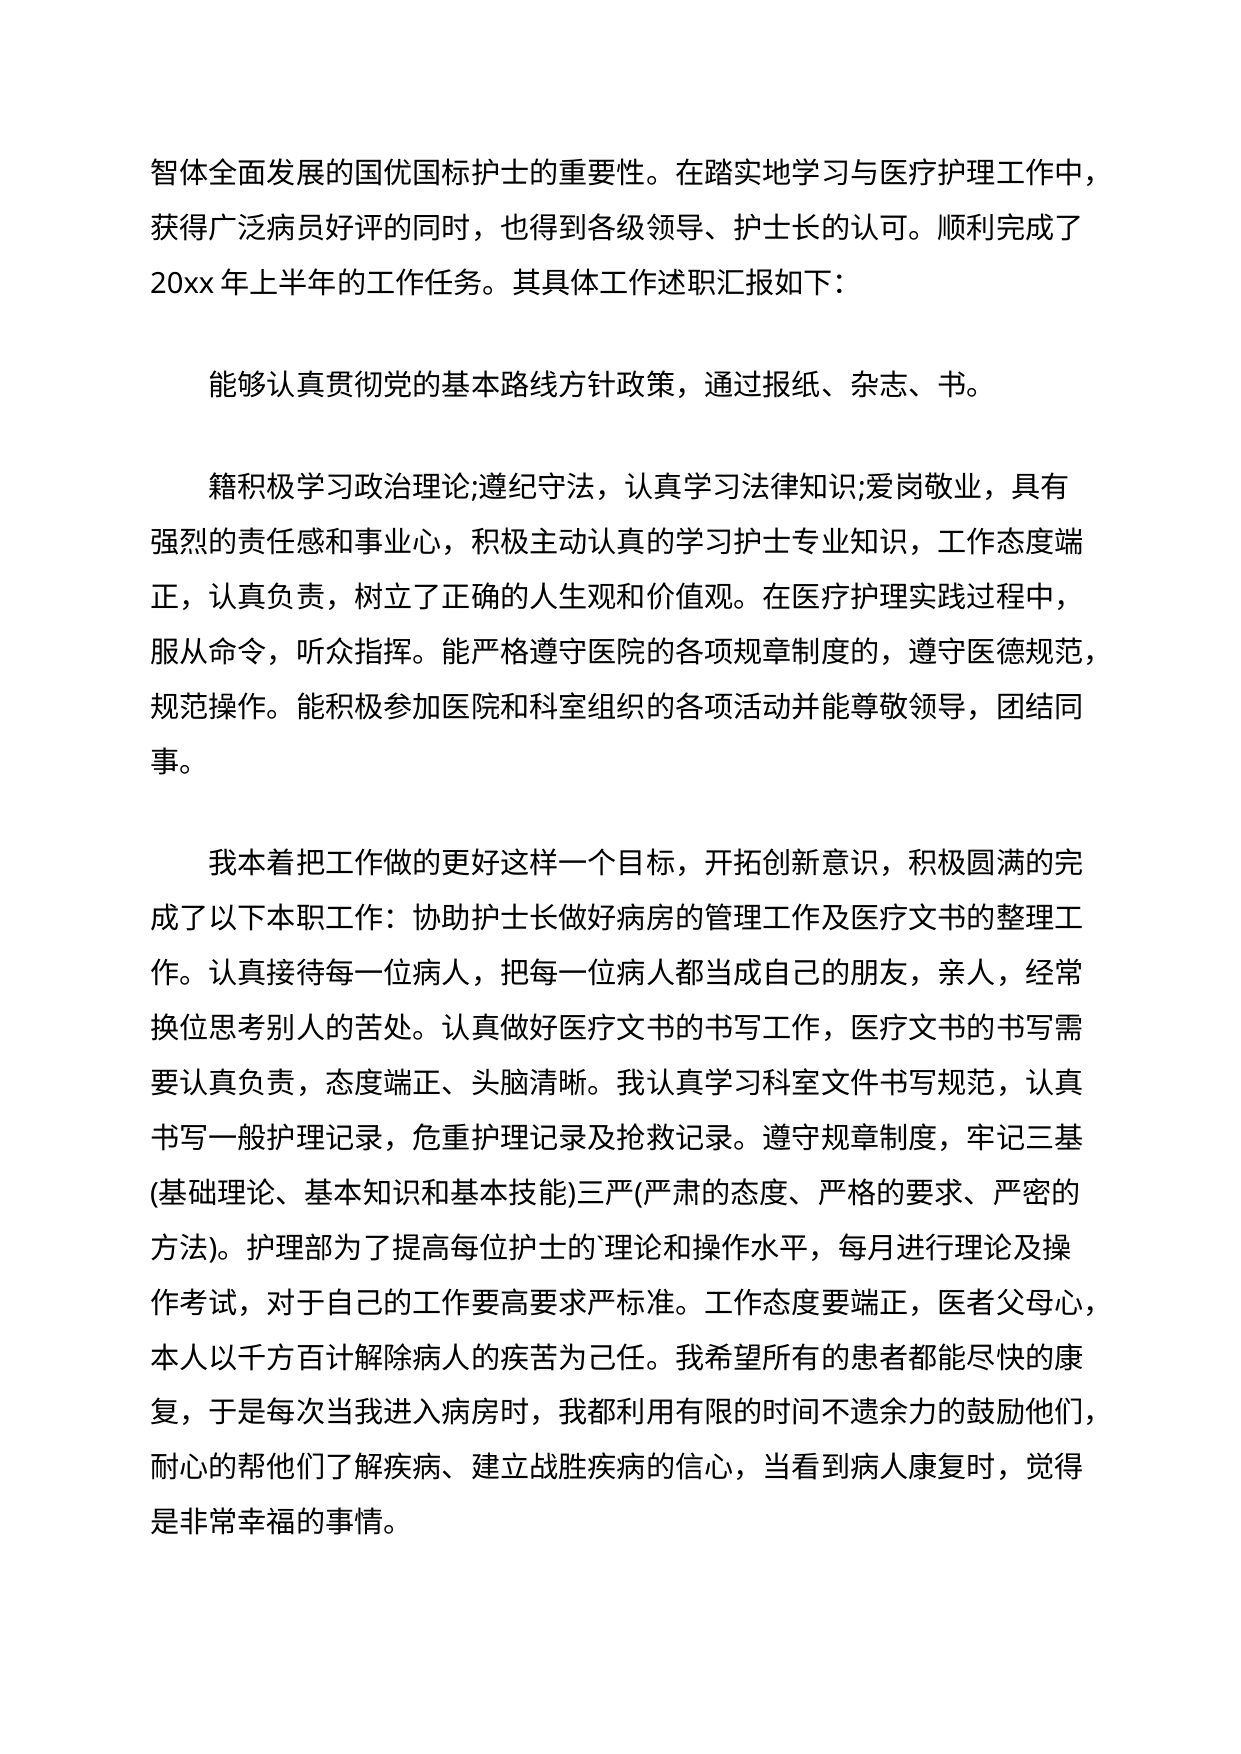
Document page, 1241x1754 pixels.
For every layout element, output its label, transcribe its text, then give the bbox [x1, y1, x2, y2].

text 我本着把工作做的更好这样一个目标，开拓创新意识，积极圆满的完成了以下本职工作：协助护士长做好病房的管理工作及医疗文书的整理工作。认真接待每一位病人，把每一位病人都当成自己的朋友，亲人，经常换位思考别人的苦处。认真做好医疗文书的书写工作，医疗文书的书写需要认真负责，态度端正、头脑清晰。我认真学习科室文件书写规范，认真书写一般护理记录，危重护理记录及抢救记录。遵守规章制度，牢记三基(基础理论、基本知识和基本技能)三严(严肃的态度、严格的要求、严密的方法)。护理部为了提高每位护士的`理论和操作水平，每月进行理论及操作考试，对于自己的工作要高要求严标准。工作态度要端正，医者父母心，本人以千方百计解除病人的疾苦为己任。我希望所有的患者都能尽快的康复，于是每次当我进入病房时，我都利用有限的时间不遗余力的鼓励他们，耐心的帮他们了解疾病、建立战胜疾病的信心，当看到病人康复时，觉得是非常幸福的事情。 [150, 840, 1090, 1541]
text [150, 150, 1090, 302]
text 能够认真贯彻党的基本路线方针政策，通过报纸、杂志、书。 [150, 362, 1090, 404]
text 籍积极学习政治理论;遵纪守法，认真学习法律知识;爱岗敬业，具有强烈的责任感和事业心，积极主动认真的学习护士专业知识，工作态度端正，认真负责，树立了正确的人生观和价值观。在医疗护理实践过程中，服从命令，听众指挥。能严格遵守医院的各项规章制度的，遵守医德规范，规范操作。能积极参加医院和科室组织的各项活动并能尊敬领导，团结同事。 [150, 463, 1090, 780]
